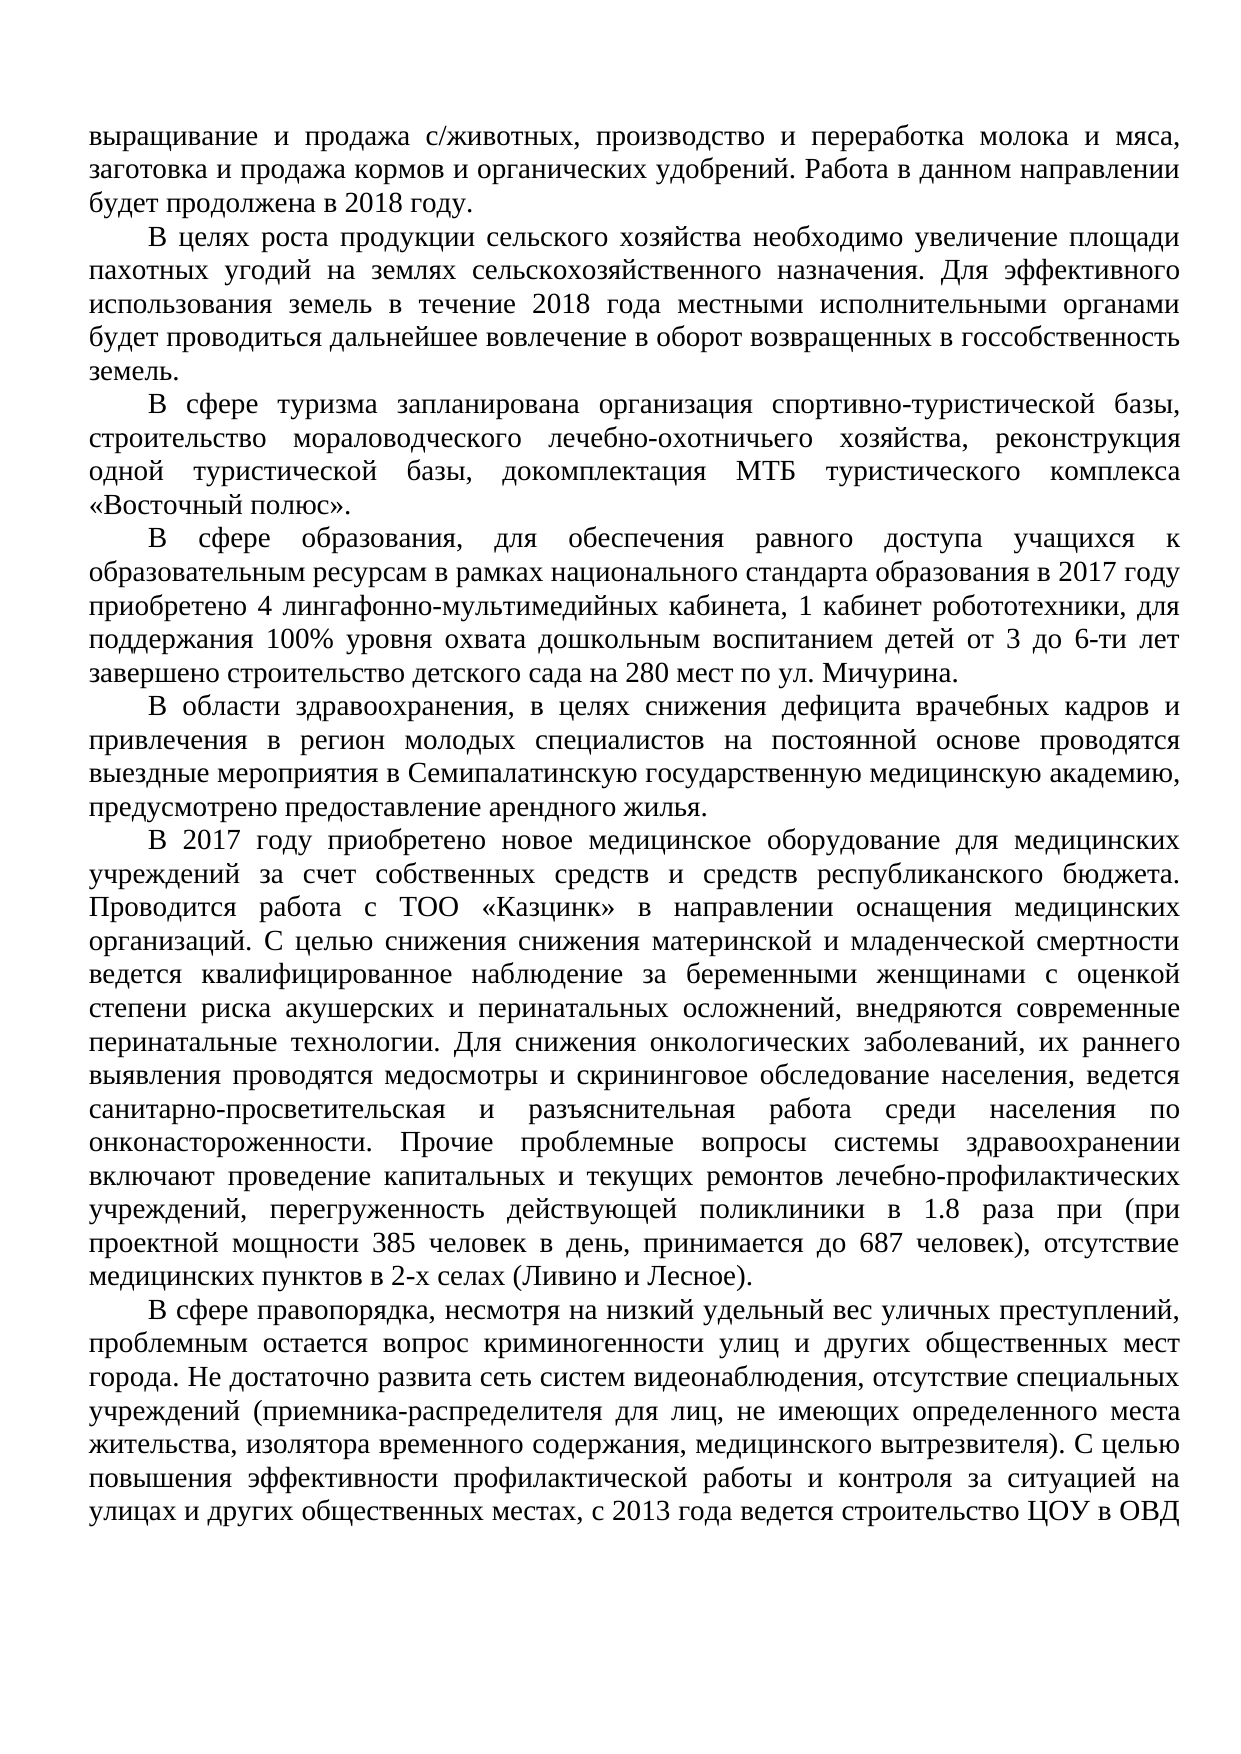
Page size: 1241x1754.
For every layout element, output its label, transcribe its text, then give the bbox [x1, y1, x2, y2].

text В области здравоохранения, в целях снижения дефицита врачебных кадров и привлечения в регион молодых специалистов на постоянной основе проводятся выездные мероприятия в Семипалатинскую государственную медицинскую академию, предусмотрено предоставление арендного жилья. [88, 688, 1181, 822]
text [88, 118, 1181, 219]
text В 2017 году приобретено новое медицинское оборудование для медицинских учреждений за счет собственных средств и средств республиканского бюджета. Проводится работа с ТОО «Казцинк» в направлении оснащения медицинских организаций. С целью снижения снижения материнской и младенческой смертности ведется квалифицированное наблюдение за беременными женщинами с оценкой степени риска акушерских и перинатальных осложнений, внедряются современные перинатальные технологии. Для снижения онкологических заболеваний, их раннего выявления проводятся медосмотры и скрининговое обследование населения, ведется санитарно-просветительская и разъяснительная работа среди населения по онконастороженности. Прочие проблемные вопросы системы здравоохранении включают проведение капитальных и текущих ремонтов лечебно-профилактических учреждений, перегруженность действующей поликлиники в 1.8 раза при (при проектной мощности 385 человек в день, принимается до 687 человек), отсутствие медицинских пунктов в 2-х селах (Ливино и Лесное). [88, 822, 1181, 1292]
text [88, 1292, 1181, 1592]
text В сфере образования, для обеспечения равного доступа учащихся к образовательным ресурсам в рамках национального стандарта образования в 2017 году приобретено 4 лингафонно-мультимедийных кабинета, 1 кабинет робототехники, для поддержания 100% уровня охвата дошкольным воспитанием детей от 3 до 6-ти лет завершено строительство детского сада на 280 мест по ул. Мичурина. [88, 521, 1181, 688]
text В целях роста продукции сельского хозяйства необходимо увеличение площади пахотных угодий на землях сельскохозяйственного назначения. Для эффективного использования земель в течение 2018 года местными исполнительными органами будет проводиться дальнейшее вовлечение в оборот возвращенных в госсобственность земель. [88, 219, 1181, 386]
text В сфере туризма запланирована организация спортивно-туристической базы, строительство мораловодческого лечебно-охотничьего хозяйства, реконструкция одной туристической базы, докомплектация МТБ туристического комплекса «Восточный полюс». [88, 386, 1181, 521]
